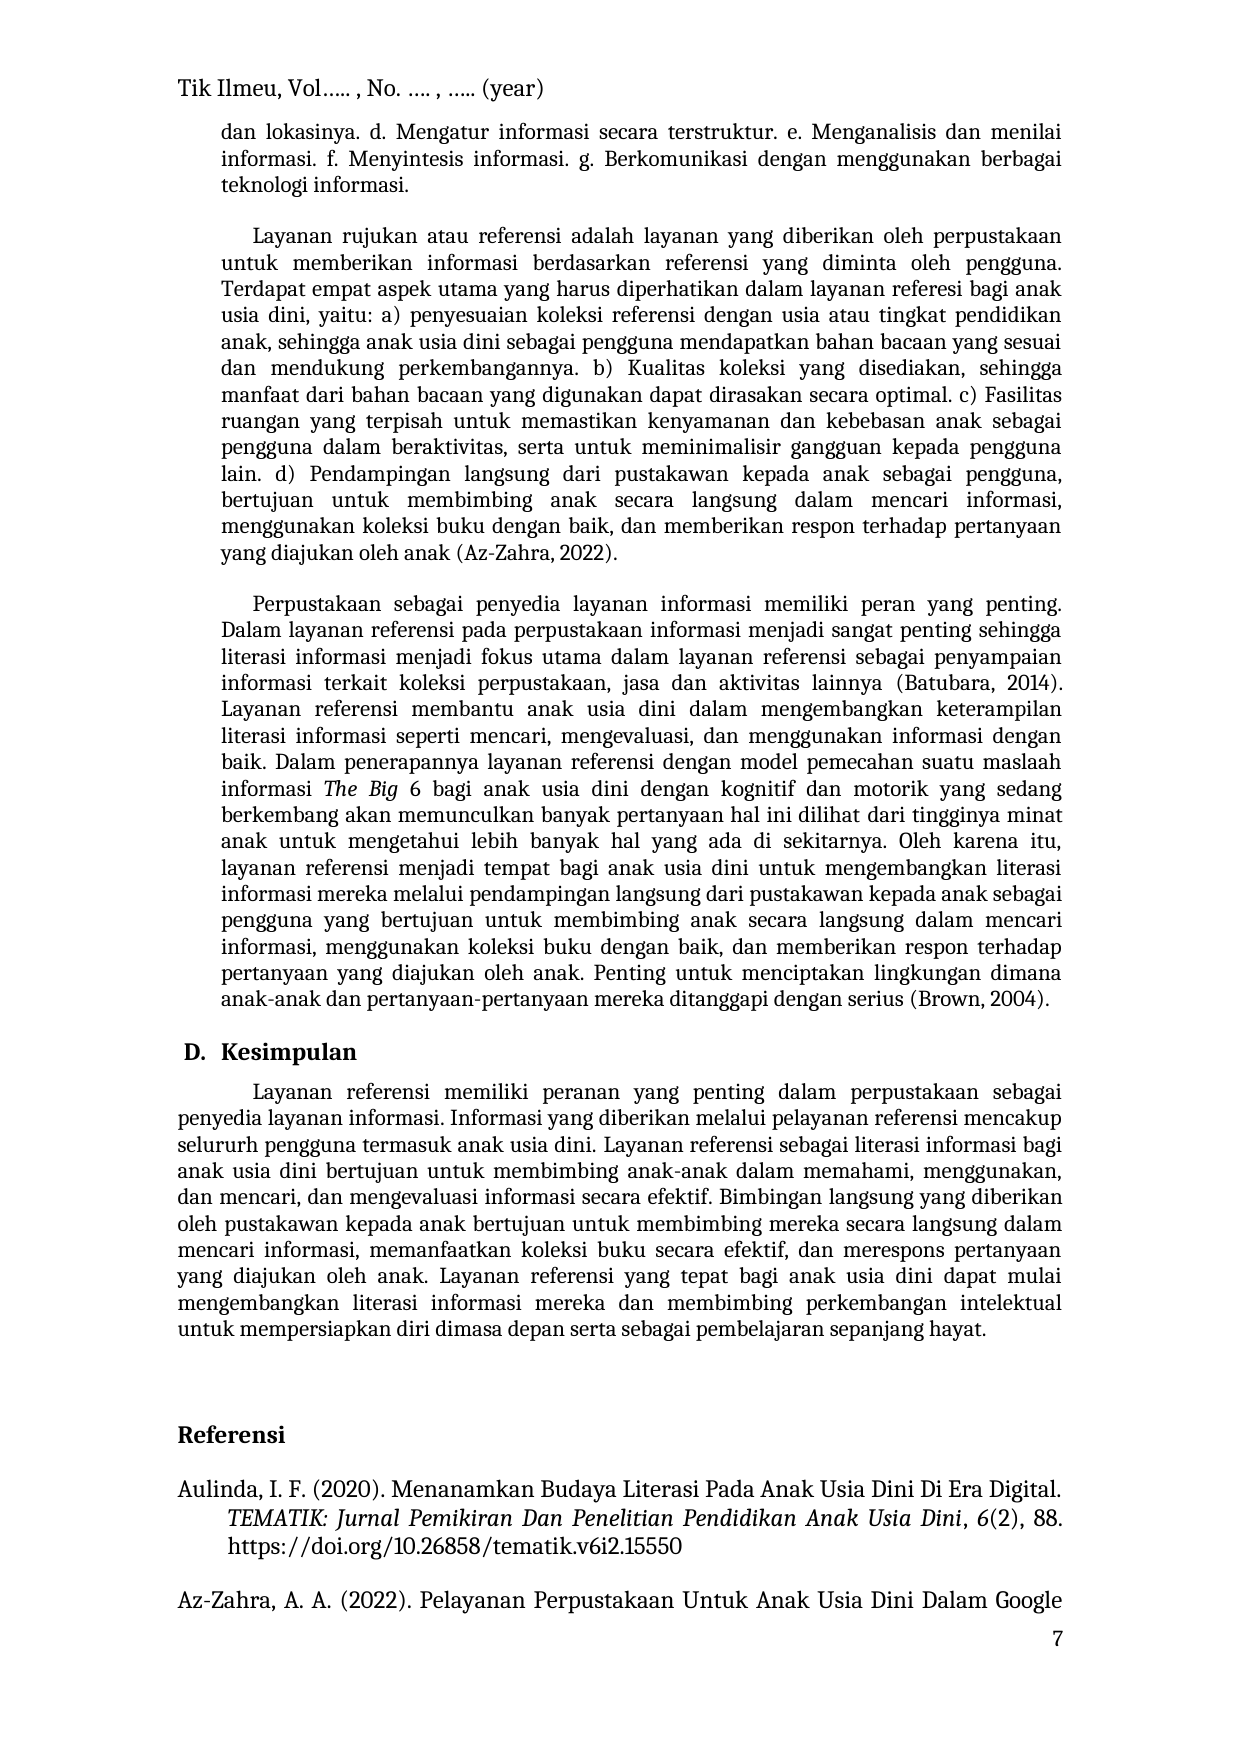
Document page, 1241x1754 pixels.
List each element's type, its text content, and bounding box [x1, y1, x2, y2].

text Layanan rujukan atau referensi adalah layanan yang diberikan oleh perpustakaan untuk memberikan informasi berdasarkan referensi yang diminta oleh pengguna. Terdapat empat aspek utama yang harus diperhatikan dalam layanan referesi bagi anak usia dini, yaitu: a) penyesuaian koleksi referensi dengan usia atau tingkat pendidikan anak, sehingga anak usia dini sebagai pengguna mendapatkan bahan bacaan yang sesuai dan mendukung perkembangannya. b) Kualitas koleksi yang disediakan, sehingga manfaat dari bahan bacaan yang digunakan dapat dirasakan secara optimal. c) Fasilitas ruangan yang terpisah untuk memastikan kenyamanan dan kebebasan anak sebagai pengguna dalam beraktivitas, serta untuk meminimalisir gangguan kepada pengguna lain. d) Pendampingan langsung dari pustakawan kepada anak sebagai pengguna, bertujuan untuk membimbing anak secara langsung dalam mencari informasi, menggunakan koleksi buku dengan baik, dan memberikan respon terhadap pertanyaan yang diajukan oleh anak (Az-Zahra, 2022). [221, 223, 1063, 566]
text Referensi [177, 1421, 1063, 1450]
text Aulinda, I. F. (2020). Menanamkan Budaya Literasi Pada Anak Usia Dini Di Era Digital. TEMATIK: Jurnal Pemikiran Dan Penelitian Pendidikan Anak Usia Dini, 6(2), 88. https://doi.org/10.26858/tematik.v6i2.15550 [177, 1475, 1063, 1561]
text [221, 119, 1063, 198]
text Layanan referensi memiliki peranan yang penting dalam perpustakaan sebagai penyedia layanan informasi. Informasi yang diberikan melalui pelayanan referensi mencakup selururh pengguna termasuk anak usia dini. Layanan referensi sebagai literasi informasi bagi anak usia dini bertujuan untuk membimbing anak-anak dalam memahami, menggunakan, dan mencari, dan mengevaluasi informasi secara efektif. Bimbingan langsung yang diberikan oleh pustakawan kepada anak bertujuan untuk membimbing mereka secara langsung dalam mencari informasi, memanfaatkan koleksi buku secara efektif, dan merespons pertanyaan yang diajukan oleh anak. Layanan referensi yang tepat bagi anak usia dini dapat mulai mengembangkan literasi informasi mereka dan membimbing perkembangan intelektual untuk mempersiapkan diri dimasa depan serta sebagai pembelajaran sepanjang hayat. [177, 1079, 1063, 1342]
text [177, 1586, 1063, 1615]
text Perpustakaan sebagai penyedia layanan informasi memiliki peran yang penting. Dalam layanan referensi pada perpustakaan informasi menjadi sangat penting sehingga literasi informasi menjadi fokus utama dalam layanan referensi sebagai penyampaian informasi terkait koleksi perpustakaan, jasa dan aktivitas lainnya (Batubara, 2014). Layanan referensi membantu anak usia dini dalam mengembangkan keterampilan literasi informasi seperti mencari, mengevaluasi, dan menggunakan informasi dengan baik. Dalam penerapannya layanan referensi dengan model pemecahan suatu maslaah informasi The Big 6 bagi anak usia dini dengan kognitif dan motorik yang sedang berkembang akan memunculkan banyak pertanyaan hal ini dilihat dari tingginya minat anak untuk mengetahui lebih banyak hal yang ada di sekitarnya. Oleh karena itu, layanan referensi menjadi tempat bagi anak usia dini untuk mengembangkan literasi informasi mereka melalui pendampingan langsung dari pustakawan kepada anak sebagai pengguna yang bertujuan untuk membimbing anak secara langsung dalam mencari informasi, menggunakan koleksi buku dengan baik, dan memberikan respon terhadap pertanyaan yang diajukan oleh anak. Penting untuk menciptakan lingkungan dimana anak-anak dan pertanyaan-pertanyaan mereka ditanggapi dengan serius (Brown, 2004). [221, 591, 1063, 1012]
list Kesimpulan [184, 1037, 1063, 1066]
